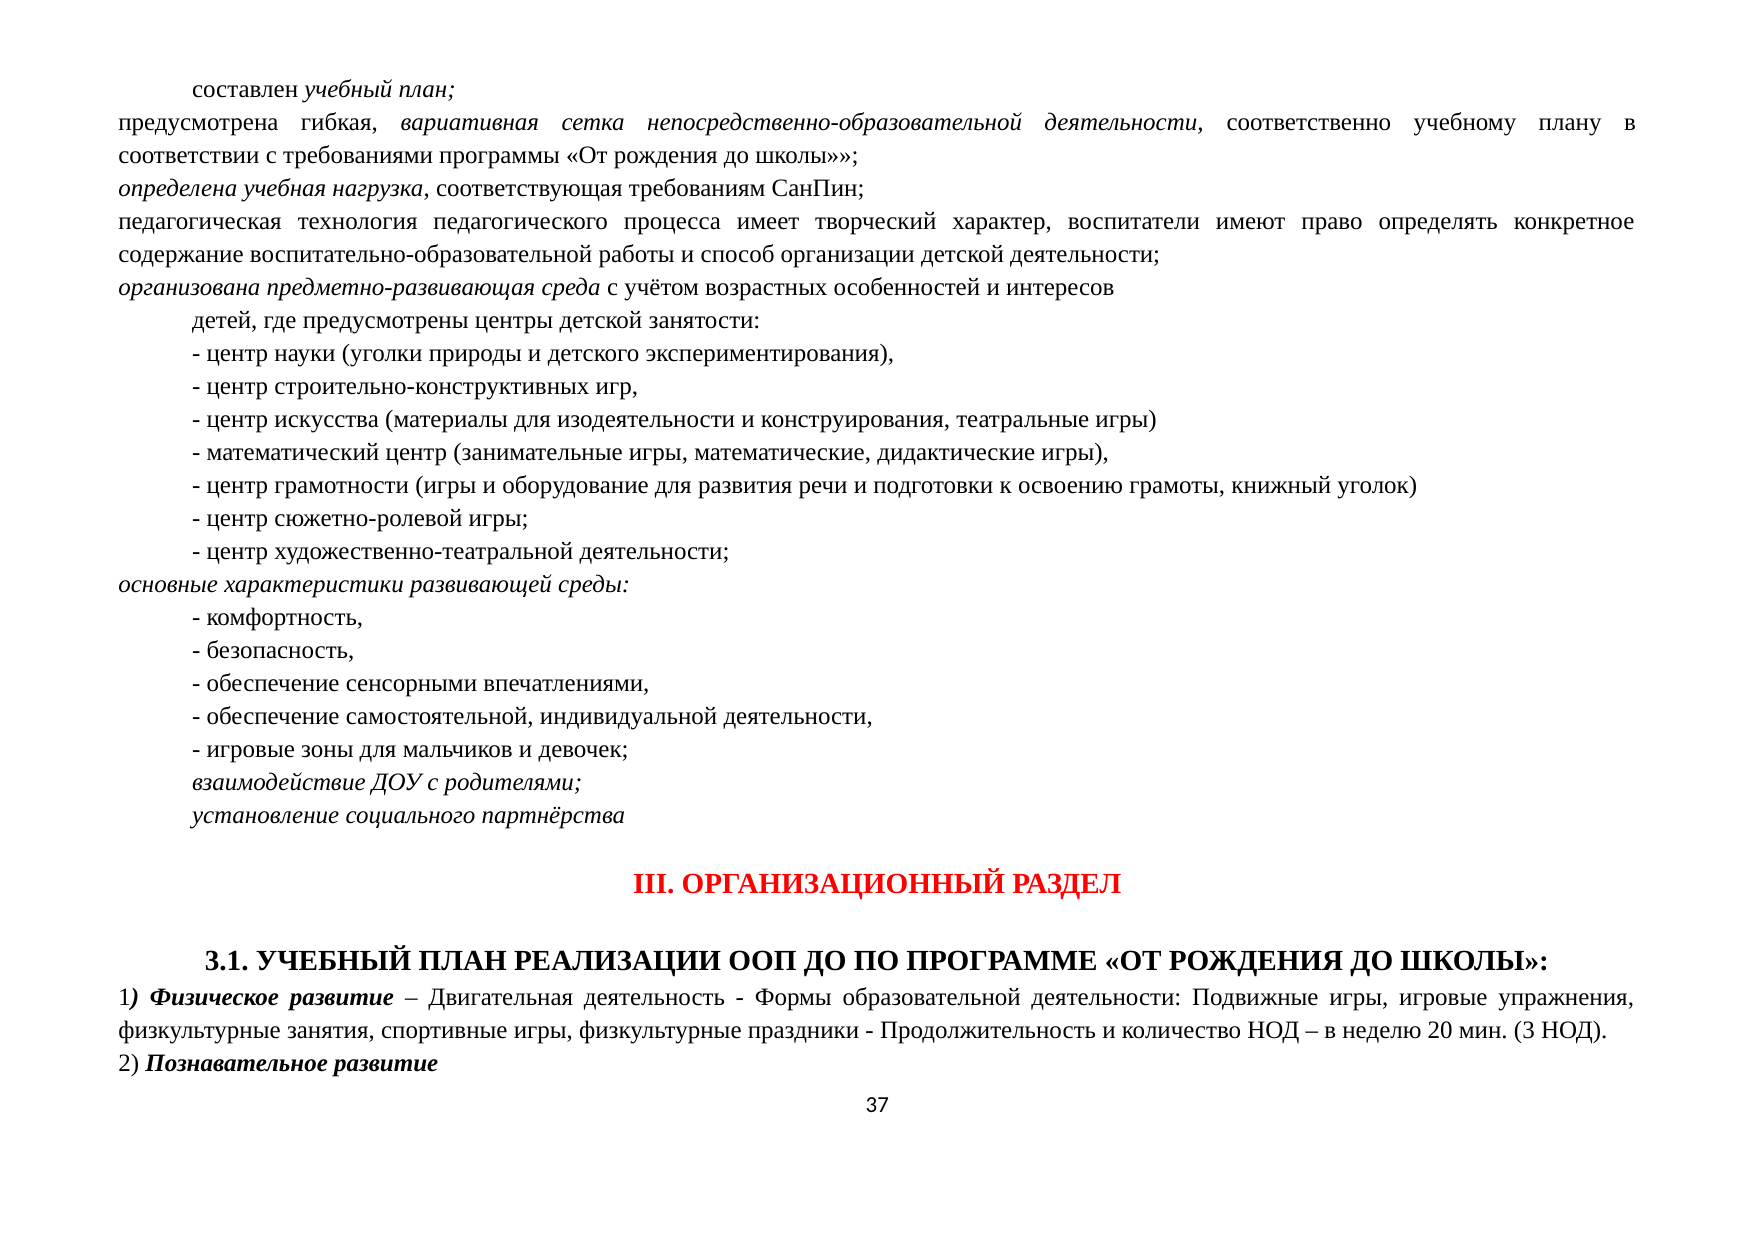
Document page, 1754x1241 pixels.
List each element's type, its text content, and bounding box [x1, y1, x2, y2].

text - центр науки (уголки природы и детского экспериментирования), [118, 338, 1636, 367]
text - математический центр (занимательные игры, математические, дидактические игры), [118, 437, 1636, 466]
text детей, где предусмотрены центры детской занятости: [118, 305, 1636, 334]
text 2) Познавательное развитие [118, 1048, 1636, 1077]
text организована предметно-развивающая среда с учётом возрастных особенностей и интересов [118, 272, 1636, 301]
text составлен учебный план; [118, 74, 1636, 103]
text - центр художественно-театральной деятельности; [118, 536, 1636, 565]
text определена учебная нагрузка, соответствующая требованиям СанПин; [118, 173, 1636, 202]
text III. ОРГАНИЗАЦИОННЫЙ РАЗДЕЛ [118, 866, 1636, 900]
text - обеспечение самостоятельной, индивидуальной деятельности, [118, 701, 1636, 730]
text 1) Физическое развитие – Двигательная деятельность - Формы образовательной деятельности: Подвижные игры, игровые упражнения, физкультурные занятия, спортивные игры, физкультурные праздники - Продолжительность и количество НОД – в неделю 20 мин. (3 НОД). [118, 982, 1636, 1044]
text основные характеристики развивающей среды: [118, 569, 1636, 598]
text установление социального партнёрства [118, 800, 1636, 829]
text - центр строительно-конструктивных игр, [118, 371, 1636, 400]
text - центр сюжетно-ролевой игры; [118, 503, 1636, 532]
text взаимодействие ДОУ с родителями; [118, 767, 1636, 796]
text - комфортность, [118, 602, 1636, 631]
text педагогическая технология педагогического процесса имеет творческий характер, воспитатели имеют право определять конкретное содержание воспитательно-образовательной работы и способ организации детской деятельности; [118, 206, 1636, 268]
text 3.1. УЧЕБНЫЙ ПЛАН РЕАЛИЗАЦИИ ООП ДО ПО ПРОГРАММЕ «ОТ РОЖДЕНИЯ ДО ШКОЛЫ»: [118, 943, 1636, 977]
text - игровые зоны для мальчиков и девочек; [118, 734, 1636, 763]
text - центр грамотности (игры и оборудование для развития речи и подготовки к освоению грамоты, книжный уголок) [118, 470, 1636, 499]
text - безопасность, [118, 635, 1636, 664]
text предусмотрена гибкая, вариативная сетка непосредственно-образовательной деятельности, соответственно учебному плану в соответствии с требованиями программы «От рождения до школы»»; [118, 107, 1636, 169]
text - центр искусства (материалы для изодеятельности и конструирования, театральные игры) [118, 404, 1636, 433]
text - обеспечение сенсорными впечатлениями, [118, 668, 1636, 697]
